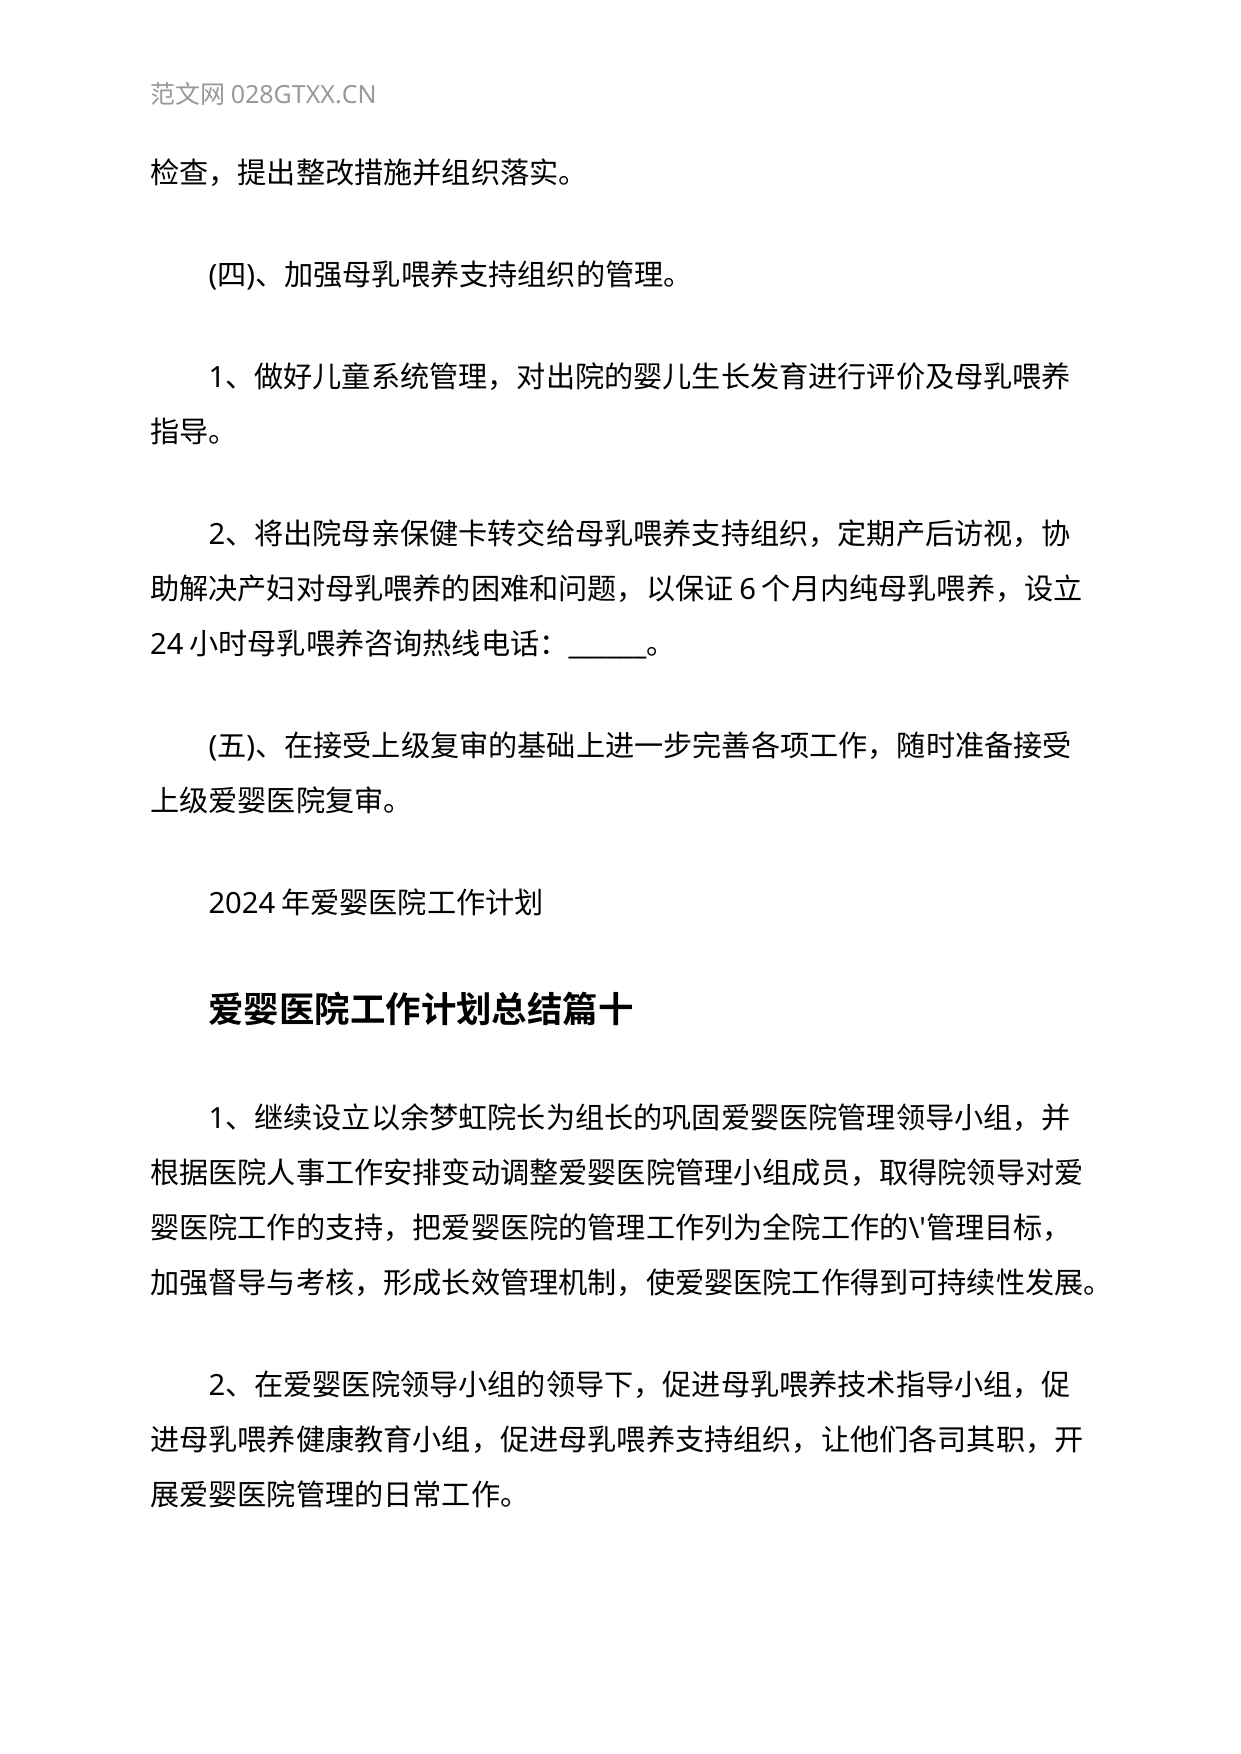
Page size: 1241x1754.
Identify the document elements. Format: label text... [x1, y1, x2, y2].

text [150, 150, 1090, 192]
text 1、继续设立以余梦虹院长为组长的巩固爱婴医院管理领导小组，并根据医院人事工作安排变动调整爱婴医院管理小组成员，取得院领导对爱婴医院工作的支持，把爱婴医院的管理工作列为全院工作的\'管理目标，加强督导与考核，形成长效管理机制，使爱婴医院工作得到可持续性发展。 [150, 1095, 1090, 1302]
text 2024年爱婴医院工作计划 [150, 879, 1090, 922]
text 2、在爱婴医院领导小组的领导下，促进母乳喂养技术指导小组，促进母乳喂养健康教育小组，促进母乳喂养支持组织，让他们各司其职，开展爱婴医院管理的日常工作。 [150, 1361, 1090, 1513]
text 1、做好儿童系统管理，对出院的婴儿生长发育进行评价及母乳喂养指导。 [150, 354, 1090, 451]
text 2、将出院母亲保健卡转交给母乳喂养支持组织，定期产后访视，协助解决产妇对母乳喂养的困难和问题，以保证6个月内纯母乳喂养，设立24小时母乳喂养咨询热线电话：______。 [150, 511, 1090, 663]
text (五)、在接受上级复审的基础上进一步完善各项工作，随时准备接受上级爱婴医院复审。 [150, 722, 1090, 820]
text 爱婴医院工作计划总结篇十 [150, 981, 1090, 1032]
text (四)、加强母乳喂养支持组织的管理。 [150, 252, 1090, 294]
